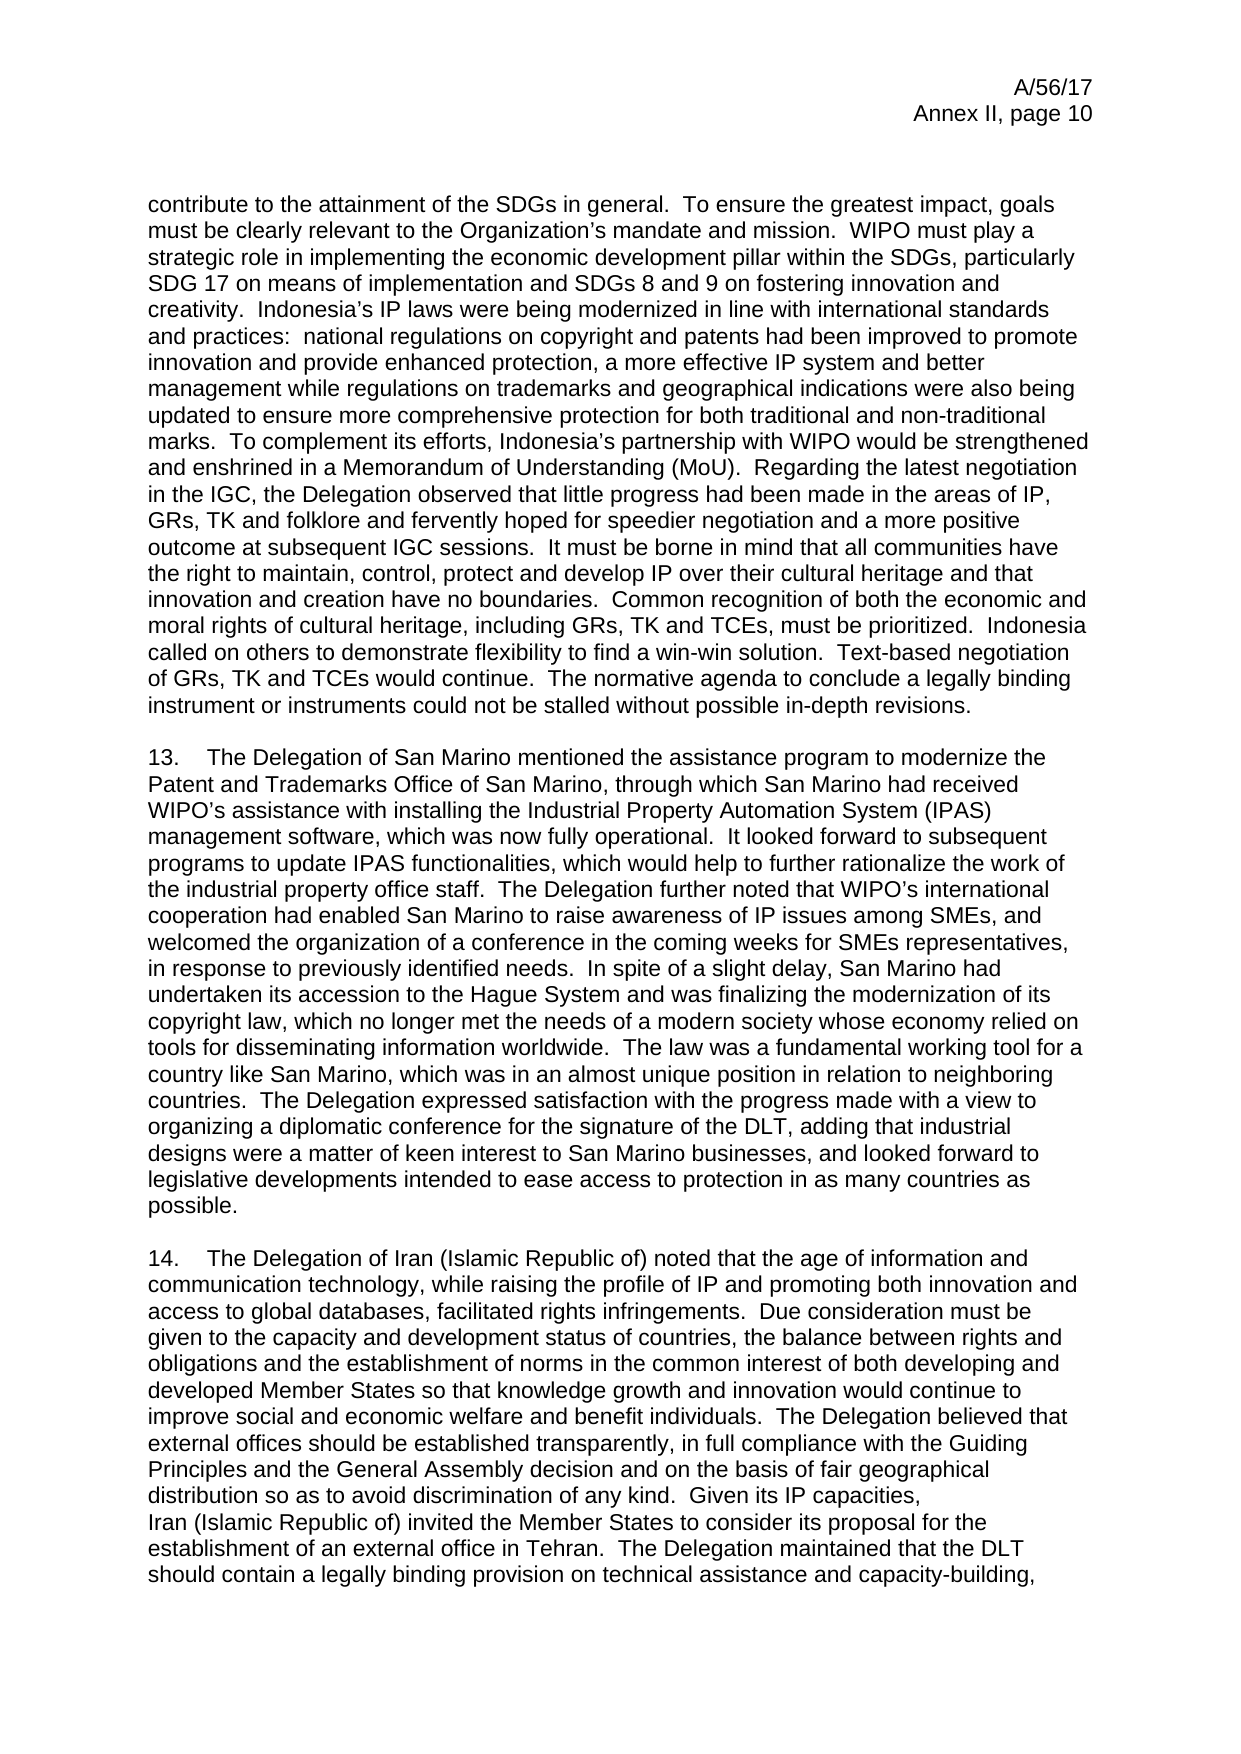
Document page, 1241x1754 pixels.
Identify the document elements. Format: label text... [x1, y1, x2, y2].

text The Delegation of San Marino mentioned the assistance program to modernize the Patent and Trademarks Office of San Marino, through which San Marino had received WIPO’s assistance with installing the Industrial Property Automation System (IPAS) management software, which was now fully operational. It looked forward to subsequent programs to update IPAS functionalities, which would help to further rationalize the work of the industrial property office staff. The Delegation further noted that WIPO’s international cooperation had enabled San Marino to raise awareness of IP issues among SMEs, and welcomed the organization of a conference in the coming weeks for SMEs representatives, in response to previously identified needs. In spite of a slight delay, San Marino had undertaken its accession to the Hague System and was finalizing the modernization of its copyright law, which no longer met the needs of a modern society whose economy relied on tools for disseminating information worldwide. The law was a fundamental working tool for a country like San Marino, which was in an almost unique position in relation to neighboring countries. The Delegation expressed satisfaction with the progress made with a view to organizing a diplomatic conference for the signature of the DLT, adding that industrial designs were a matter of keen interest to San Marino businesses, and looked forward to legislative developments intended to ease access to protection in as many countries as possible. [148, 744, 1093, 1219]
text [148, 1245, 1093, 1588]
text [148, 191, 1093, 718]
